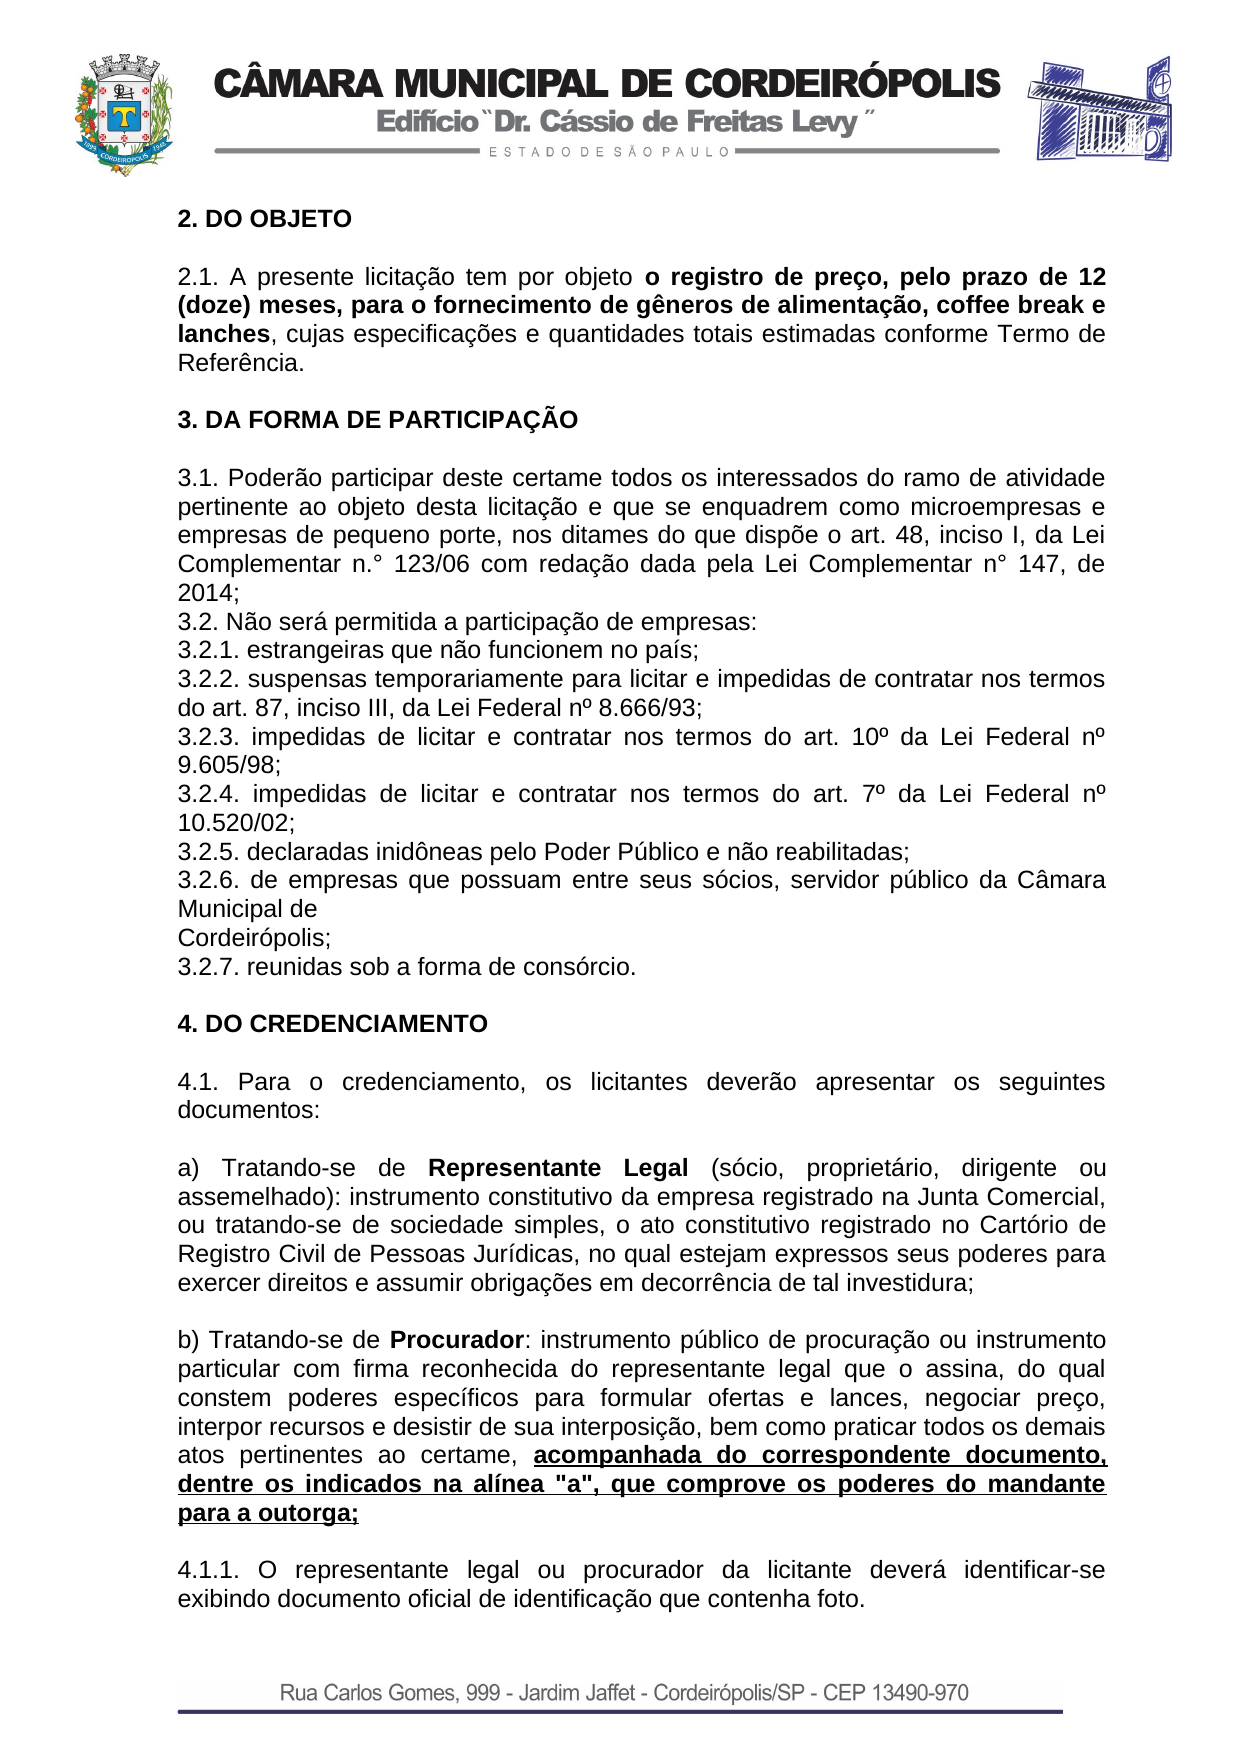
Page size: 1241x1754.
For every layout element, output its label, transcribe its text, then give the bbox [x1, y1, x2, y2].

text b) Tratando-se de Procurador: instrumento público de procuração ou instrumento particular com firma reconhecida do representante legal que o assina, do qual constem poderes específicos para formular ofertas e lances, negociar preço, interpor recursos e desistir de sua interposição, bem como praticar todos os demais atos pertinentes ao certame, acompanhada do correspondente documento, dentre os indicados na alínea "a", que comprove os poderes do mandante para a outorga; [177, 1326, 1107, 1494]
picture [177, 1683, 1063, 1714]
text 3.2.5. declaradas inidôneas pelo Poder Público e não reabilitadas; [177, 837, 1107, 866]
text 3.2.1. estrangeiras que não funcionem no país; [177, 636, 1107, 664]
text 4. DO CREDENCIAMENTO [177, 1009, 1107, 1038]
text b) Tratando-se de Procurador: instrumento público de procuração ou instrumento particular com firma reconhecida do representante legal que o assina, do qual constem poderes específicos para formular ofertas e lances, negociar preço, interpor recursos e desistir de sua interposição, bem como praticar todos os demais atos pertinentes ao certame, acompanhada do correspondente documento, dentre os indicados na alínea "a", que comprove os poderes do mandante para a outorga; [177, 1495, 1107, 1527]
text 3.2.4. impedidas de licitar e contratar nos termos do art. 7º da Lei Federal nº 10.520/02; [177, 779, 1107, 837]
text 3.2.6. de empresas que possuam entre seus sócios, servidor público da Câmara Municipal de [177, 866, 1107, 923]
text Cordeirópolis; [177, 923, 1107, 952]
text 2. DO OBJETO [177, 204, 1107, 233]
text 2.1. A presente licitação tem por objeto o registro de preço, pelo prazo de 12 (doze) meses, para o fornecimento de gêneros de alimentação, coffee break e lanches, cujas especificações e quantidades totais estimadas conforme Termo de Referência. [177, 262, 1107, 377]
text 4.1. Para o credenciamento, os licitantes deverão apresentar os seguintes documentos: [177, 1067, 1107, 1124]
text a) Tratando-se de Representante Legal (sócio, proprietário, dirigente ou assemelhado): instrumento constitutivo da empresa registrado na Junta Comercial, ou tratando-se de sociedade simples, o ato constitutivo registrado no Cartório de Registro Civil de Pessoas Jurídicas, no qual estejam expressos seus poderes para exercer direitos e assumir obrigações em decorrência de tal investidura; [177, 1153, 1107, 1297]
text 3.2.2. suspensas temporariamente para licitar e impedidas de contratar nos termos do art. 87, inciso III, da Lei Federal nº 8.666/93; [177, 664, 1107, 722]
text 4.1.1. O representante legal ou procurador da licitante deverá identificar-se exibindo documento oficial de identificação que contenha foto. [177, 1556, 1107, 1613]
text 3.2.3. impedidas de licitar e contratar nos termos do art. 10º da Lei Federal nº 9.605/98; [177, 722, 1107, 779]
text 3. DA FORMA DE PARTICIPAÇÃO [177, 406, 1107, 434]
picture [75, 54, 1172, 177]
text 3.2. Não será permitida a participação de empresas: [177, 607, 1107, 636]
text 3.2.7. reunidas sob a forma de consórcio. [177, 952, 1107, 981]
text 3.1. Poderão participar deste certame todos os interessados do ramo de atividade pertinente ao objeto desta licitação e que se enquadrem como microempresas e empresas de pequeno porte, nos ditames do que dispõe o art. 48, inciso I, da Lei Complementar n.° 123/06 com redação dada pela Lei Complementar n° 147, de 2014; [177, 463, 1107, 607]
